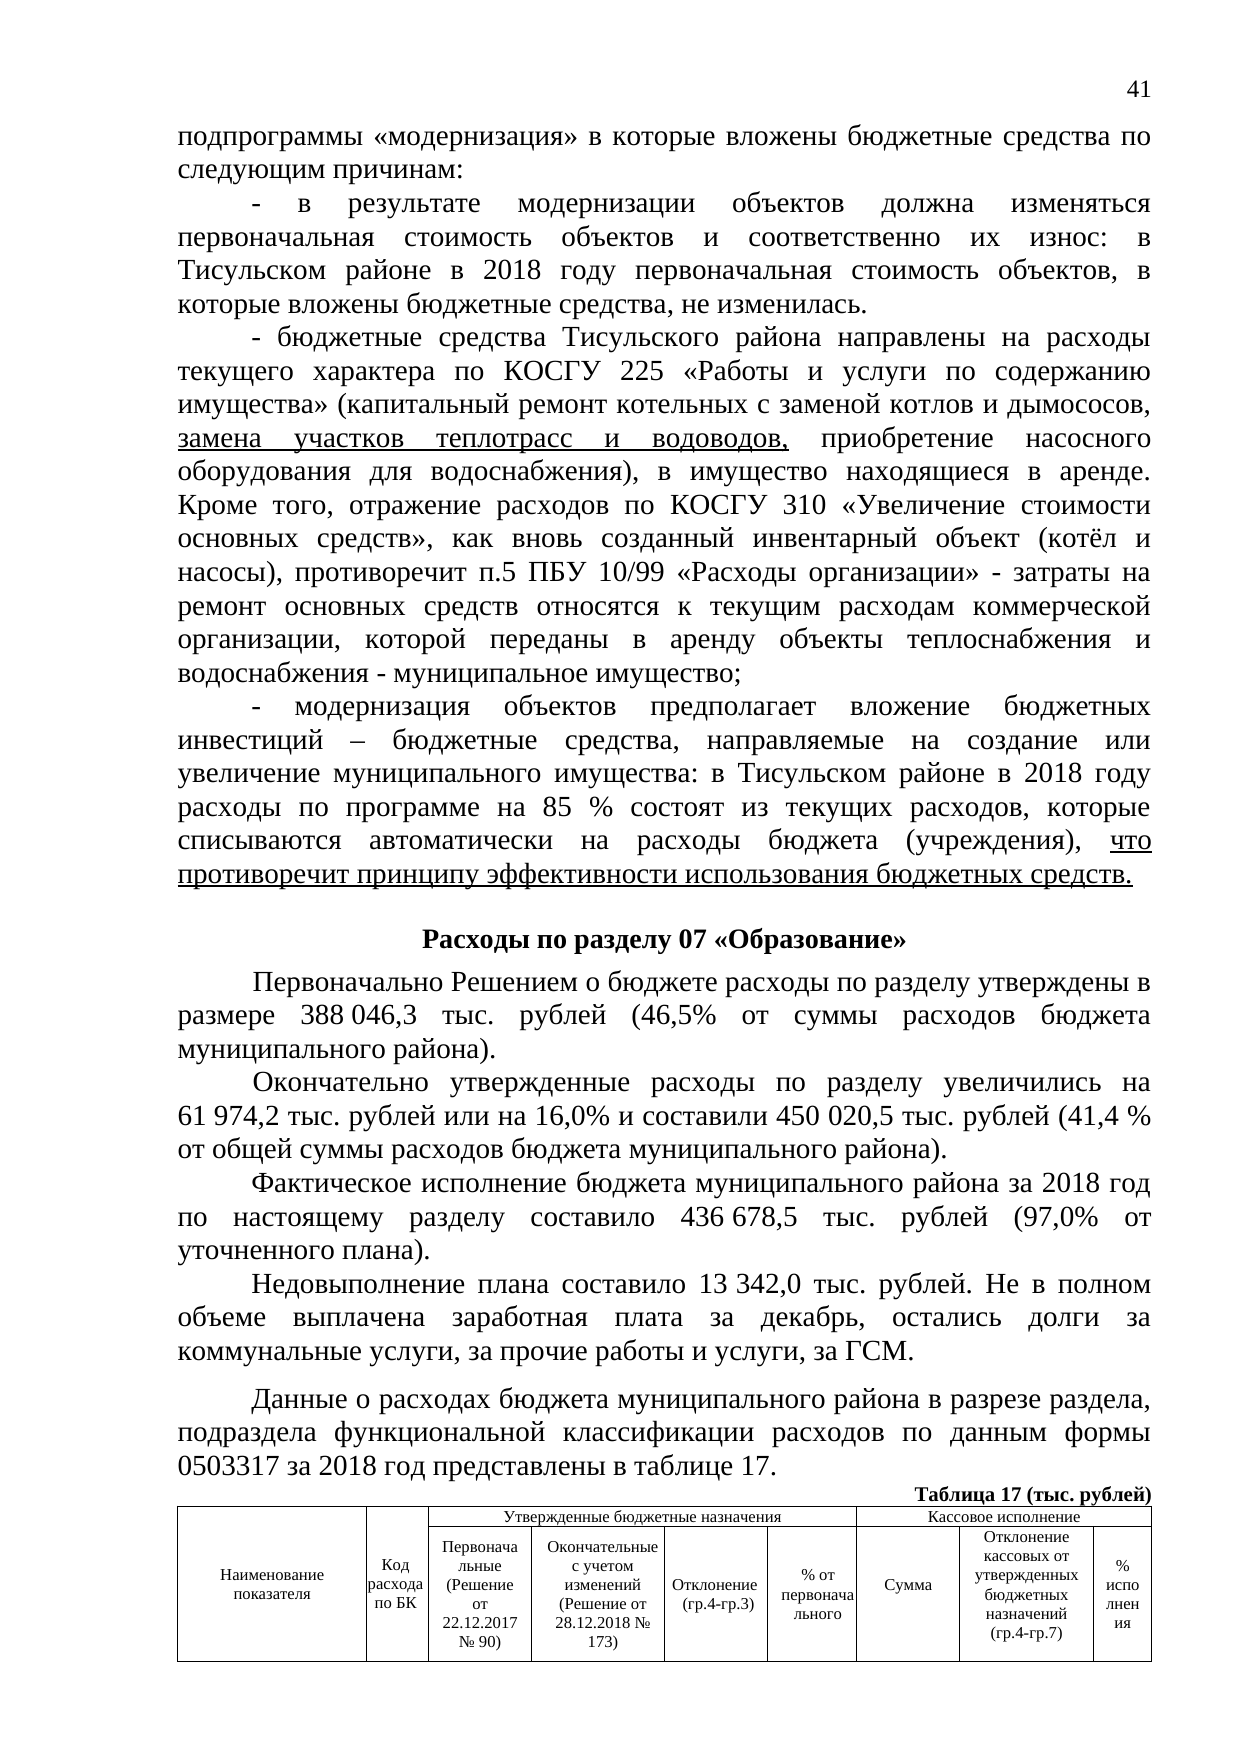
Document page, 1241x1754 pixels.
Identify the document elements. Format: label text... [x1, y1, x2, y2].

text - модернизация объектов предполагает вложение бюджетных инвестиций – бюджетные средства, направляемые на создание или увеличение муниципального имущества: в Тисульском районе в 2018 году расходы по программе на 85 % состоят из текущих расходов, которые списываются автоматически на расходы бюджета (учреждения), что противоречит принципу эффективности использования бюджетных средств. [177, 688, 1152, 889]
text Таблица 17 (тыс. рублей) [177, 1481, 1152, 1506]
table_header Кассовое исполнение [857, 1507, 1151, 1526]
table_header Код расхода по БК [367, 1507, 428, 1661]
text Недовыполнение плана составило 13 342,0 тыс. рублей. Не в полном объеме выплачена заработная плата за декабрь, остались долги за коммунальные услуги, за прочие работы и услуги, за ГСМ. [177, 1266, 1152, 1366]
table_cell % исполнения [1094, 1527, 1151, 1661]
table_header Утвержденные бюджетные назначения [429, 1507, 856, 1526]
table_cell Окончательные с учетом изменений (Решение от 28.12.2018 № 173) [532, 1527, 664, 1661]
table_header Наименование показателя [178, 1507, 366, 1661]
text - бюджетные средства Тисульского района направлены на расходы текущего характера по КОСГУ 225 «Работы и услуги по содержанию имущества» (капитальный ремонт котельных с заменой котлов и дымососов, замена участков теплотрасс и водоводов, приобретение насосного оборудования для водоснабжения), в имущество находящиеся в аренде. Кроме того, отражение расходов по КОСГУ 310 «Увеличение стоимости основных средств», как вновь созданный инвентарный объект (котёл и насосы), противоречит п.5 ПБУ 10/99 «Расходы организации» - затраты на ремонт основных средств относятся к текущим расходам коммерческой организации, которой переданы в аренду объекты теплоснабжения и водоснабжения - муниципальное имущество; [177, 319, 1152, 688]
table_cell Отклонение (гр.4-гр.3) [665, 1527, 767, 1661]
text Окончательно утвержденные расходы по разделу увеличились на 61 974,2 тыс. рублей или на 16,0% и составили 450 020,5 тыс. рублей (41,4 % от общей суммы расходов бюджета муниципального района). [177, 1064, 1152, 1165]
table_cell Первоначальные (Решение от 22.12.2017 № 90) [429, 1527, 531, 1661]
table_cell Отклонение кассовых от утвержденных бюджетных назначений (гр.4-гр.7) [960, 1527, 1093, 1661]
text Данные о расходах бюджета муниципального района в разрезе раздела, подраздела функциональной классификации расходов по данным формы 0503317 за 2018 год представлены в таблице 17. [177, 1381, 1152, 1481]
table_cell Сумма [857, 1527, 959, 1661]
table_cell % от первоначального [768, 1527, 856, 1661]
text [177, 118, 1152, 185]
text Фактическое исполнение бюджета муниципального района за 2018 год по настоящему разделу составило 436 678,5 тыс. рублей (97,0% от уточненного плана). [177, 1165, 1152, 1266]
text Первоначально Решением о бюджете расходы по разделу утверждены в размере 388 046,3 тыс. рублей (46,5% от суммы расходов бюджета муниципального района). [177, 964, 1152, 1064]
text Расходы по разделу 07 «Образование» [177, 922, 1152, 954]
text - в результате модернизации объектов должна изменяться первоначальная стоимость объектов и соответственно их износ: в Тисульском районе в 2018 году первоначальная стоимость объектов, в которые вложены бюджетные средства, не изменилась. [177, 185, 1152, 319]
